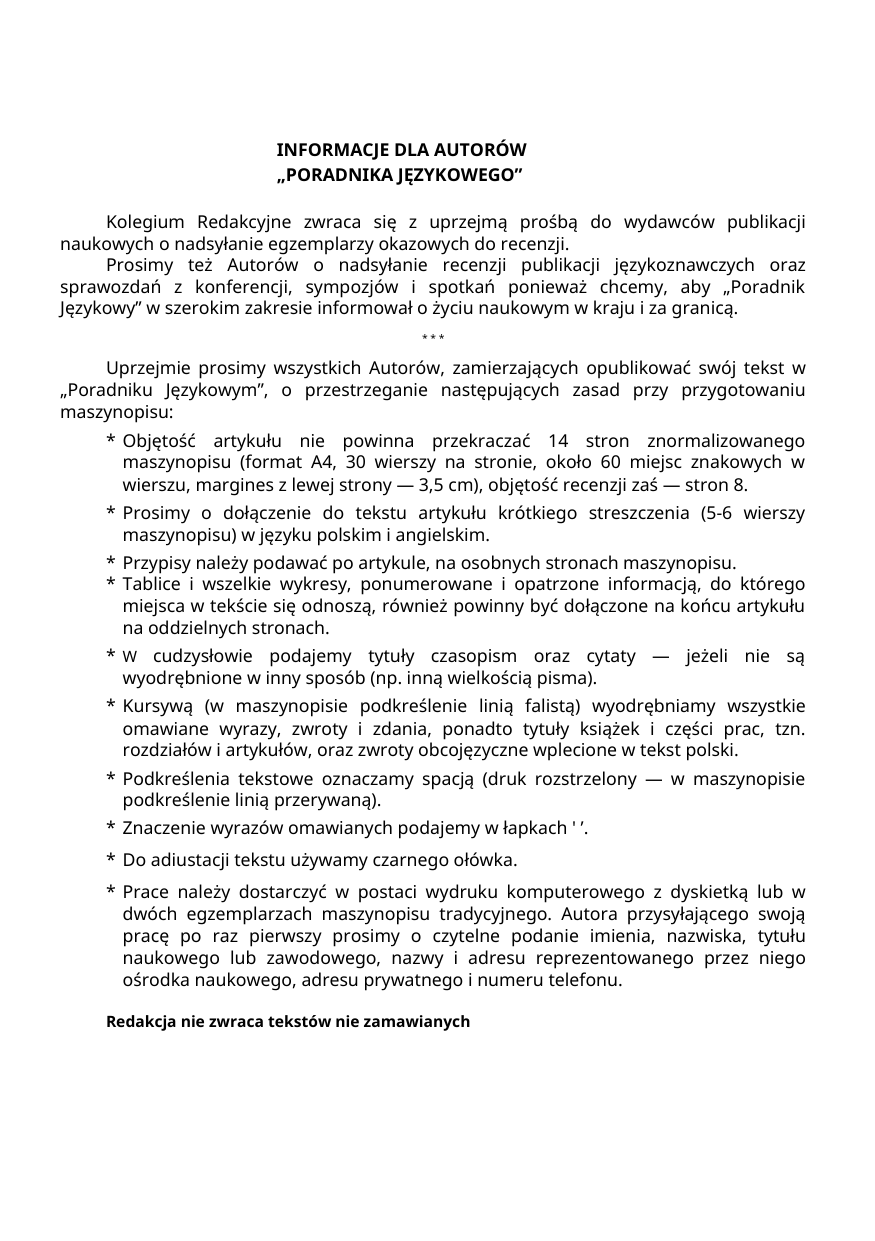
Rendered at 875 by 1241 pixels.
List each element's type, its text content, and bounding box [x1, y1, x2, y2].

list Prace należy dostarczyć w postaci wydruku komputerowego z dyskietką lub w dwóch egzemplarzach maszynopisu tradycyjnego. Autora przysyłającego swoją pracę po raz pierwszy prosimy o czytelne podanie imienia, nazwiska, tytułu naukowego lub zawodowego, nazwy i adresu reprezentowanego przez niego ośrodka naukowego, adresu prywatnego i numeru telefonu. [106, 881, 806, 991]
text INFORMACJE DLA AUTORÓW „PORADNIKA JĘZYKOWEGO” [277, 136, 588, 186]
text Uprzejmie prosimy wszystkich Autorów, zamierzających opublikować swój tekst w „Poradniku Językowym”, o przestrzeganie następujących zasad przy przygotowaniu maszynopisu: [60, 357, 806, 423]
list Przypisy należy podawać po artykule, na osobnych stronach maszynopisu. [106, 555, 806, 573]
list Kursywą (w maszynopisie podkreślenie linią falistą) wyodrębniamy wszystkie omawiane wyrazy, zwroty i zdania, ponadto tytuły książek i części prac, tzn. rozdziałów i artykułów, oraz zwroty obcojęzyczne wplecione w tekst polski. [106, 695, 806, 761]
text Redakcja nie zwraca tekstów nie zamawianych [106, 1015, 806, 1031]
list Znaczenie wyrazów omawianych podajemy w łapkach ' ’. [106, 820, 806, 838]
list Podkreślenia tekstowe oznaczamy spacją (druk rozstrzelony — w maszynopisie podkreślenie linią przerywaną). [106, 768, 806, 811]
list Tablice i wszelkie wykresy, ponumerowane i opatrzone informacją, do którego miejsca w tekście się odnoszą, również powinny być dołączone na końcu artykułu na oddzielnych stronach. [106, 573, 806, 639]
text Kolegium Redakcyjne zwraca się z uprzejmą prośbą do wydawców publikacji naukowych o nadsyłanie egzemplarzy okazowych do recenzji. [60, 212, 806, 255]
list Prosimy o dołączenie do tekstu artykułu krótkiego streszczenia (5-6 wierszy maszynopisu) w języku polskim i angielskim. [106, 502, 806, 546]
list Objętość artykułu nie powinna przekraczać 14 stron znormalizowanego maszynopisu (format A4, 30 wierszy na stronie, około 60 miejsc znakowych w wierszu, margines z lewej strony — 3,5 cm), objętość recenzji zaś — stron 8. [106, 429, 806, 495]
text Prosimy też Autorów o nadsyłanie recenzji publikacji językoznawczych oraz sprawozdań z konferencji, sympozjów i spotkań ponieważ chcemy, aby „Poradnik Językowy” w szerokim zakresie informował o życiu naukowym w kraju i za granicą. [60, 255, 806, 319]
list Do adiustacji tekstu używamy czarnego ołówka. [106, 852, 806, 870]
list W cudzysłowie podajemy tytuły czasopism oraz cytaty — jeżeli nie są wyodrębnione w inny sposób (np. inną wielkością pisma). [106, 645, 806, 689]
